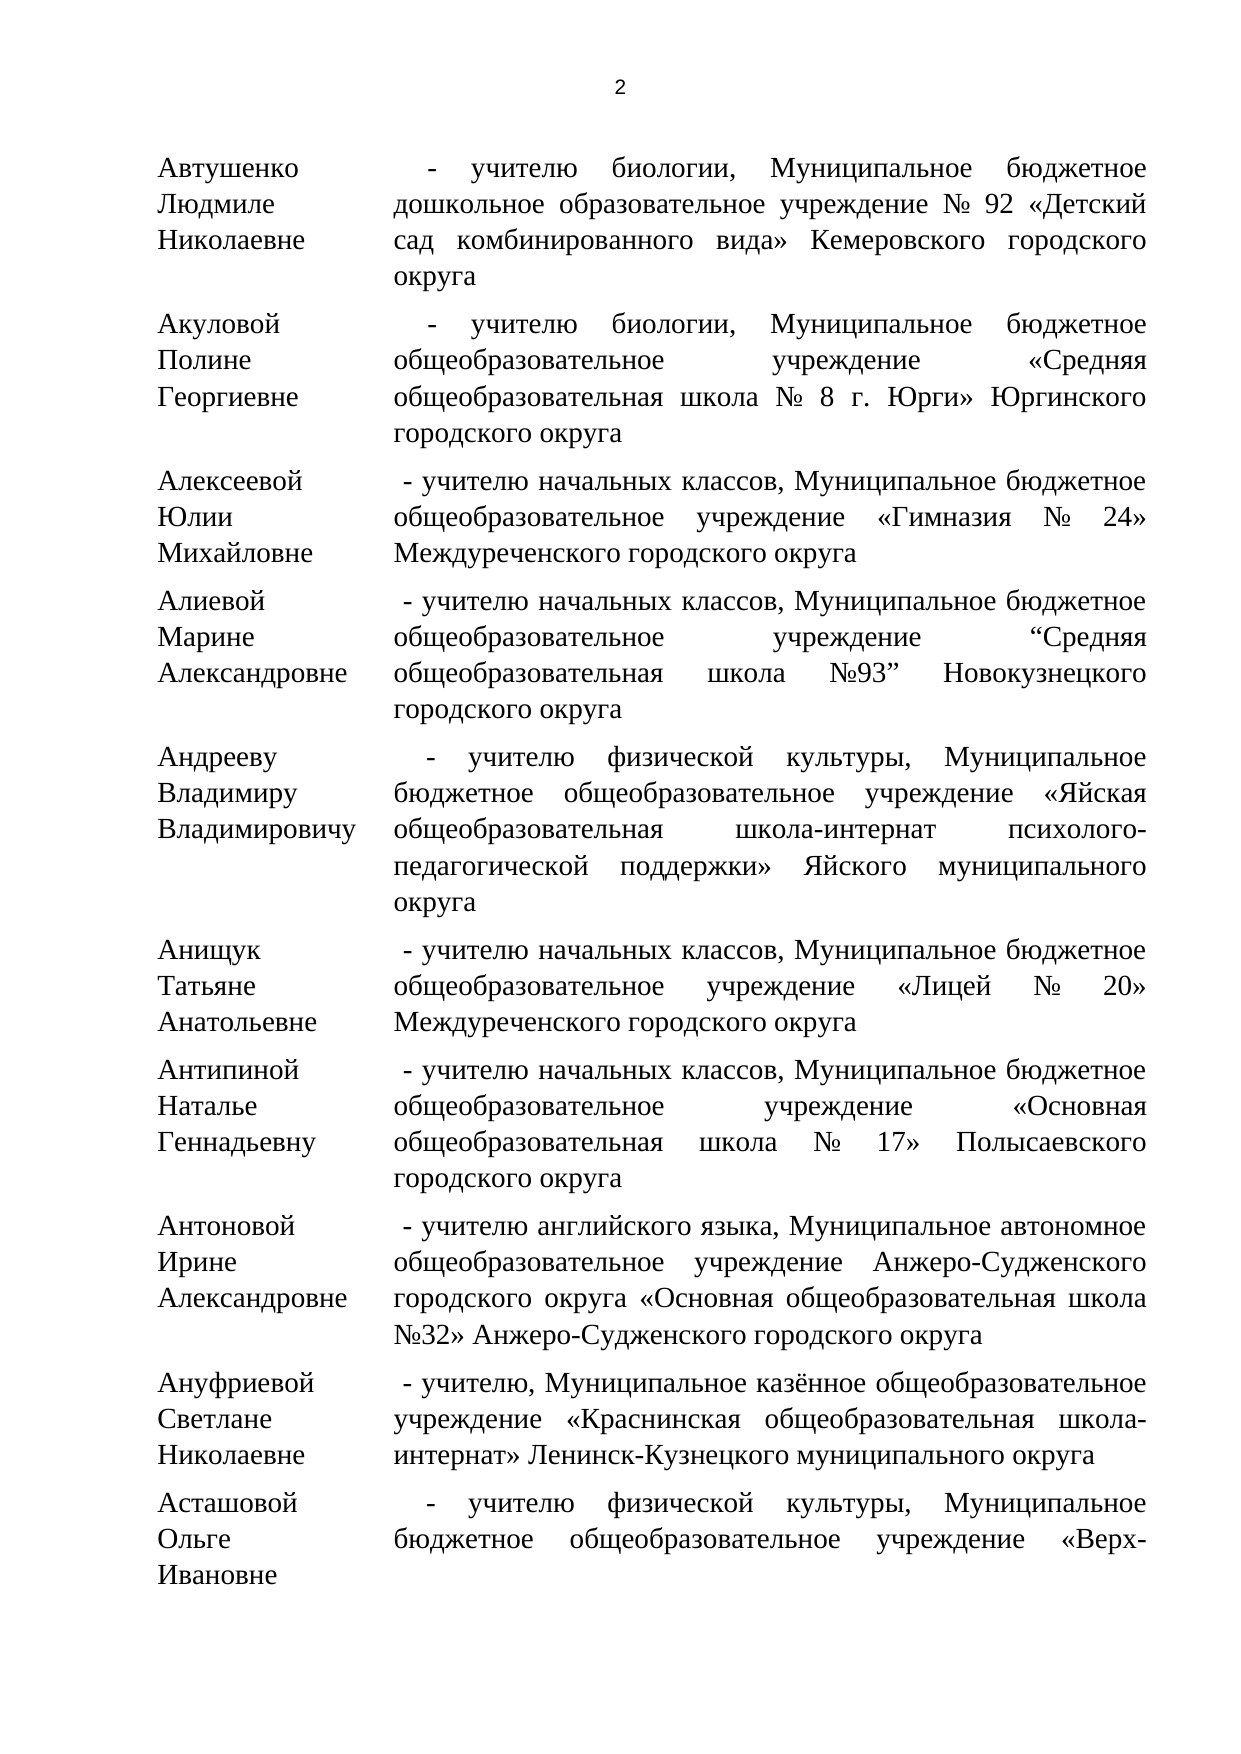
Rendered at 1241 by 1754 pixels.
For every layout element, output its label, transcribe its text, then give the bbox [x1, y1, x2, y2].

table_cell Анищук Татьяне Анатольевне [150, 932, 386, 1052]
table_cell Андрееву Владимиру Владимировичу [150, 739, 386, 932]
table_cell Антоновой Ирине Александровне [150, 1208, 386, 1365]
table_cell - учителю, Муниципальное казённое общеобразовательное учреждение «Краснинская общеобразовательная школа-интернат» Ленинск-Кузнецкого муниципального округа [386, 1365, 1154, 1485]
table_cell Антипиной Наталье Геннадьевну [150, 1052, 386, 1208]
table_cell Акуловой Полине Георгиевне [150, 306, 386, 463]
table_cell - учителю английского языка, Муниципальное автономное общеобразовательное учреждение Анжеро-Судженского городского округа «Основная общеобразовательная школа №32» Анжеро-Судженского городского округа [386, 1208, 1154, 1365]
table_cell - учителю начальных классов, Муниципальное бюджетное общеобразовательное учреждение «Лицей № 20» Междуреченского городского округа [386, 932, 1154, 1052]
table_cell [386, 1485, 1154, 1593]
table_cell - учителю физической культуры, Муниципальное бюджетное общеобразовательное учреждение «Яйская общеобразовательная школа-интернат психолого-педагогической поддержки» Яйского муниципального округа [386, 739, 1154, 932]
table_cell - учителю начальных классов, Муниципальное бюджетное общеобразовательное учреждение «Гимназия № 24» Междуреченского городского округа [386, 463, 1154, 583]
table_cell - учителю биологии, Муниципальное бюджетное общеобразовательное учреждение «Средняя общеобразовательная школа № 8 г. Юрги» Юргинского городского округа [386, 306, 1154, 463]
table_cell Алиевой Марине Александровне [150, 583, 386, 739]
table_cell - учителю биологии, Муниципальное бюджетное дошкольное образовательное учреждение № 92 «Детский сад комбинированного вида» Кемеровского городского округа [386, 150, 1154, 306]
table_cell - учителю начальных классов, Муниципальное бюджетное общеобразовательное учреждение “Средняя общеобразовательная школа №93” Новокузнецкого городского округа [386, 583, 1154, 739]
table_cell - учителю начальных классов, Муниципальное бюджетное общеобразовательное учреждение «Основная общеобразовательная школа № 17» Полысаевского городского округа [386, 1052, 1154, 1208]
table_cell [150, 1485, 386, 1593]
table_cell Автушенко Людмиле Николаевне [150, 150, 386, 306]
table_cell Ануфриевой Светлане Николаевне [150, 1365, 386, 1485]
table_cell Алексеевой Юлии Михайловне [150, 463, 386, 583]
